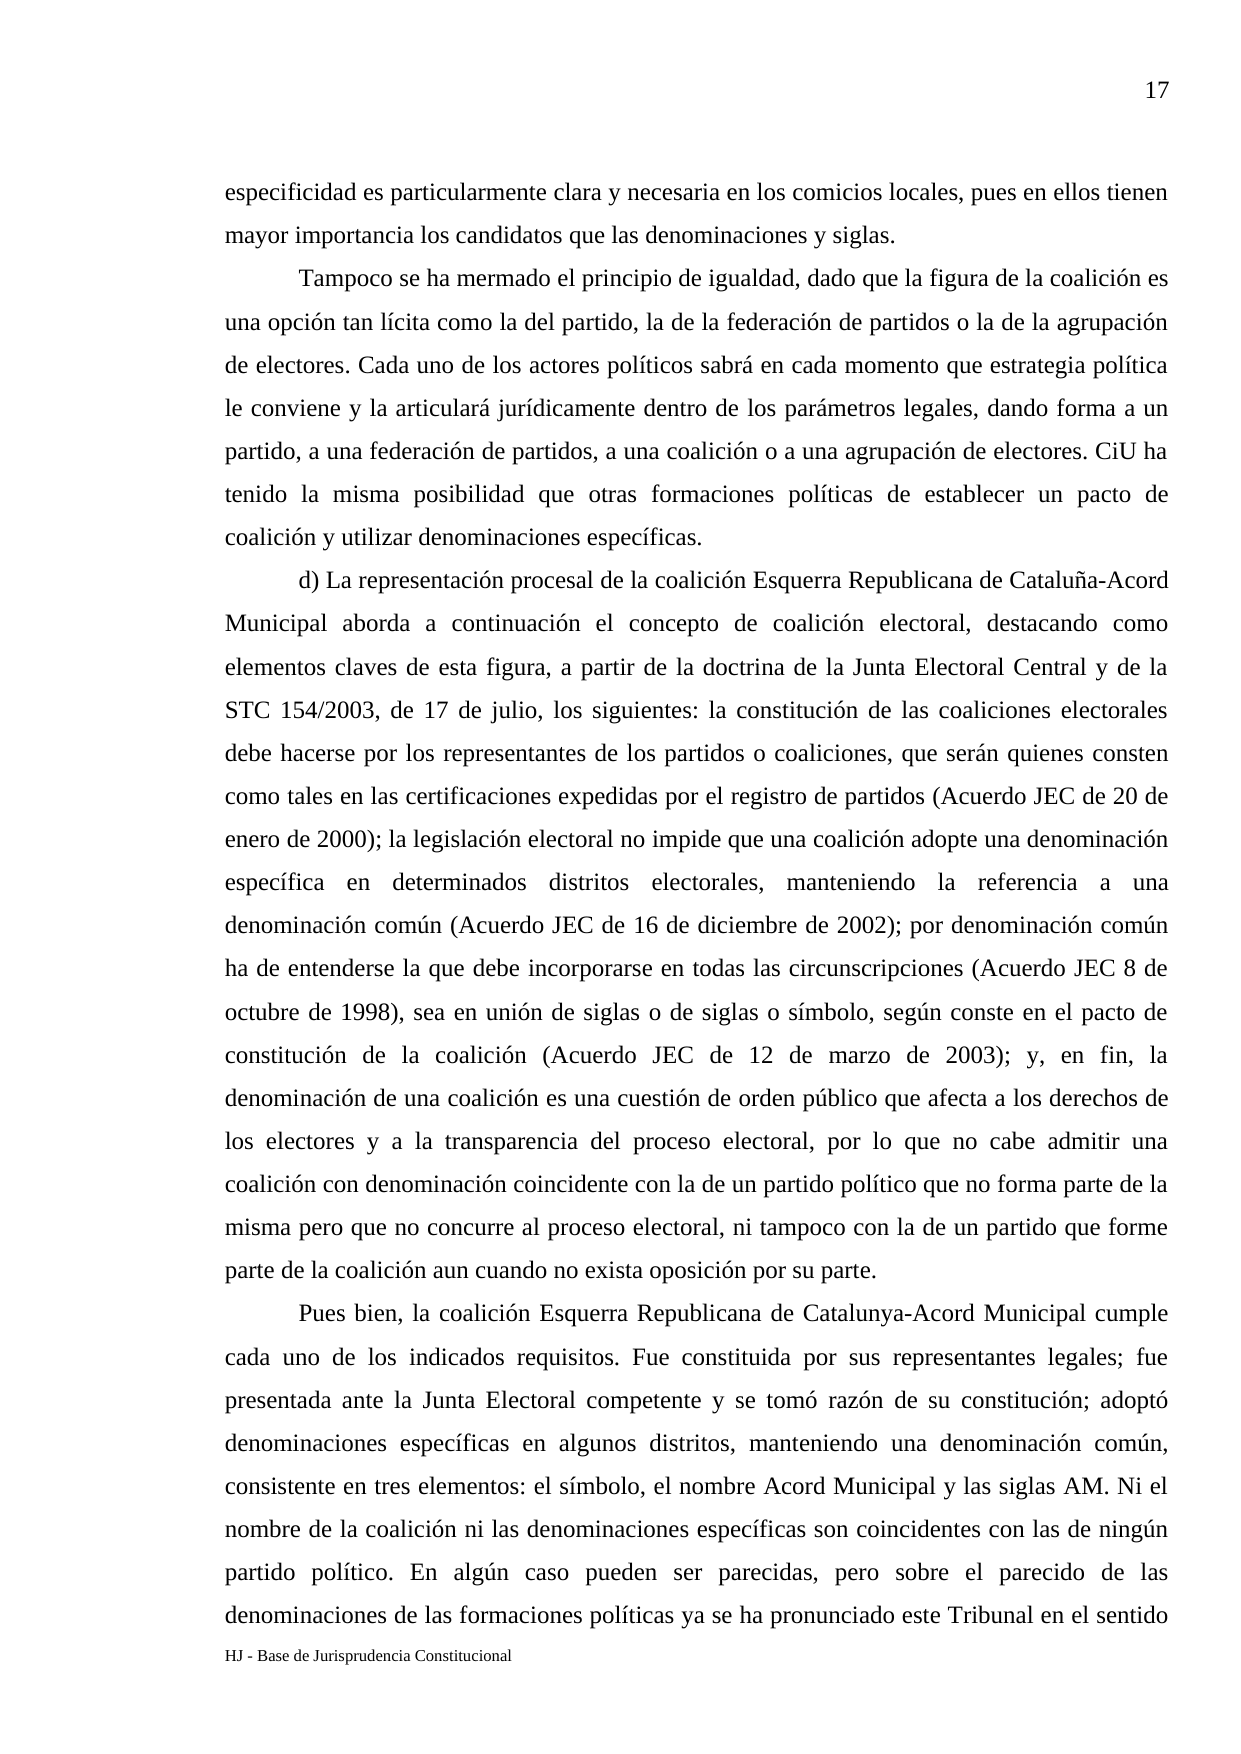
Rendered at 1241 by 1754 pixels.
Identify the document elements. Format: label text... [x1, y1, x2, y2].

text d) La representación procesal de la coalición Esquerra Republicana de Cataluña-Acord Municipal aborda a continuación el concepto de coalición electoral, destacando como elementos claves de esta figura, a partir de la doctrina de la Junta Electoral Central y de la STC 154/2003, de 17 de julio, los siguientes: la constitución de las coaliciones electorales debe hacerse por los representantes de los partidos o coaliciones, que serán quienes consten como tales en las certificaciones expedidas por el registro de partidos (Acuerdo JEC de 20 de enero de 2000); la legislación electoral no impide que una coalición adopte una denominación específica en determinados distritos electorales, manteniendo la referencia a una denominación común (Acuerdo JEC de 16 de diciembre de 2002); por denominación común ha de entenderse la que debe incorporarse en todas las circunscripciones (Acuerdo JEC 8 de octubre de 1998), sea en unión de siglas o de siglas o símbolo, según conste en el pacto de constitución de la coalición (Acuerdo JEC de 12 de marzo de 2003); y, en fin, la denominación de una coalición es una cuestión de orden público que afecta a los derechos de los electores y a la transparencia del proceso electoral, por lo que no cabe admitir una coalición con denominación coincidente con la de un partido político que no forma parte de la misma pero que no concurre al proceso electoral, ni tampoco con la de un partido que forme parte de la coalición aun cuando no exista oposición por su parte. [224, 565, 1169, 1284]
text Tampoco se ha mermado el principio de igualdad, dado que la figura de la coalición es una opción tan lícita como la del partido, la de la federación de partidos o la de la agrupación de electores. Cada uno de los actores políticos sabrá en cada momento que estrategia política le conviene y la articulará jurídicamente dentro de los parámetros legales, dando forma a un partido, a una federación de partidos, a una coalición o a una agrupación de electores. CiU ha tenido la misma posibilidad que otras formaciones políticas de establecer un pacto de coalición y utilizar denominaciones específicas. [224, 263, 1169, 551]
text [224, 1298, 1169, 1629]
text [224, 177, 1169, 249]
